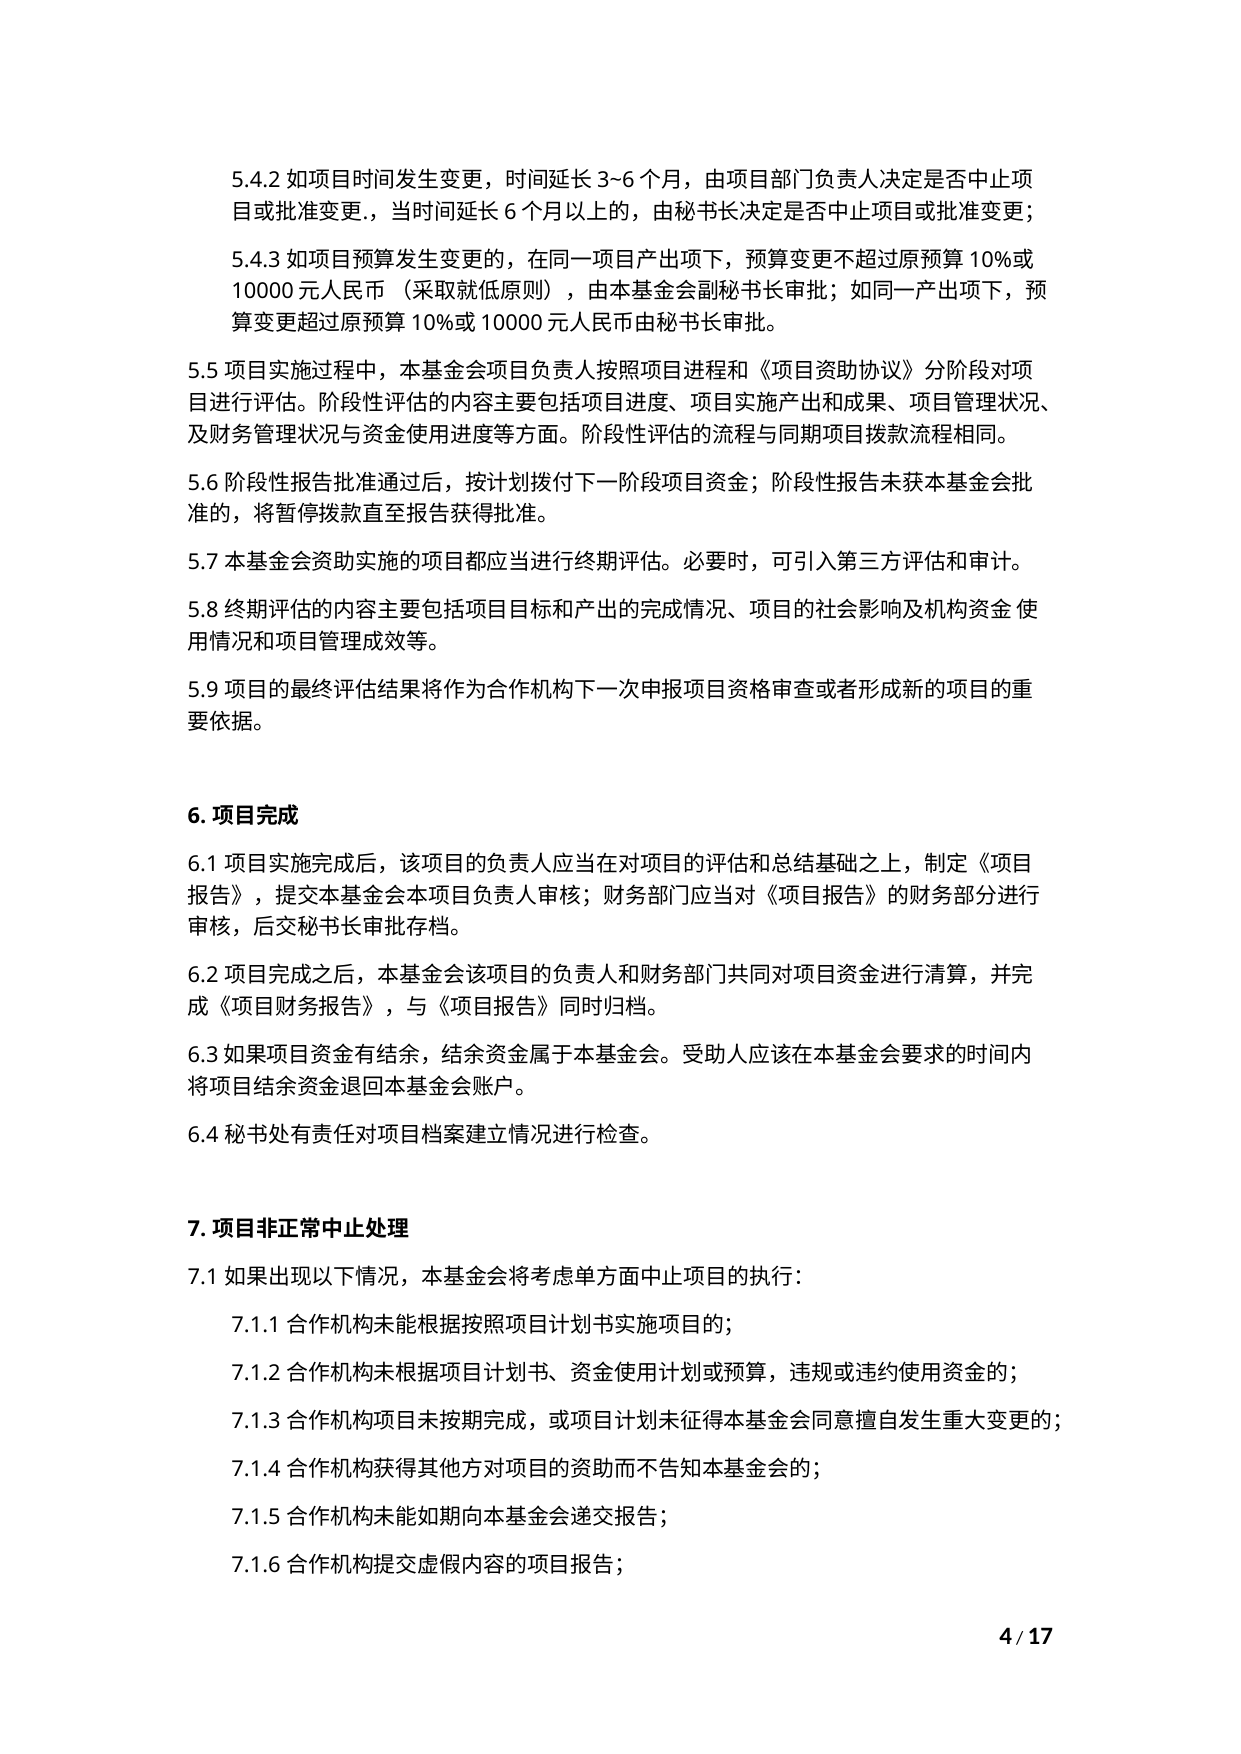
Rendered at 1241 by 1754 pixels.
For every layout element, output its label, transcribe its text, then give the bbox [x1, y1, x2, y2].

text 6.4 秘书处有责任对项目档案建立情况进行检查。 [187, 1117, 1053, 1148]
text 7.1.4 合作机构获得其他方对项目的资助而不告知本基金会的； [231, 1451, 1053, 1482]
text 5.4.2 如项目时间发生变更，时间延长3~6个月，由项目部门负责人决定是否中止项目或批准变更.，当时间延长6个月以上的，由秘书长决定是否中止项目或批准变更； [231, 162, 1053, 226]
text 6.2 项目完成之后，本基金会该项目的负责人和财务部门共同对项目资金进行清算，并完成《项目财务报告》，与《项目报告》同时归档。 [187, 957, 1053, 1021]
text 6.3如果项目资金有结余，结余资金属于本基金会。受助人应该在本基金会要求的时间内将项目结余资金退回本基金会账户。 [187, 1037, 1053, 1100]
text 5.6 阶段性报告批准通过后，按计划拨付下一阶段项目资金；阶段性报告未获本基金会批 准的，将暂停拨款直至报告获得批准。 [187, 465, 1053, 528]
text 5.5 项目实施过程中，本基金会项目负责人按照项目进程和《项目资助协议》分阶段对项目进行评估。阶段性评估的内容主要包括项目进度、项目实施产出和成果、项目管理状况、及财务管理状况与资金使用进度等方面。阶段性评估的流程与同期项目拨款流程相同。 [187, 353, 1053, 448]
text 7.1 如果出现以下情况，本基金会将考虑单方面中止项目的执行： [187, 1259, 1053, 1290]
text 7.1.2 合作机构未根据项目计划书、资金使用计划或预算，违规或违约使用资金的； [231, 1355, 1053, 1386]
subtitle 7. 项目非正常中止处理 [187, 1211, 1053, 1242]
text 7.1.5 合作机构未能如期向本基金会递交报告； [231, 1499, 1053, 1531]
text 7.1.1 合作机构未能根据按照项目计划书实施项目的； [231, 1307, 1053, 1338]
text 5.7 本基金会资助实施的项目都应当进行终期评估。必要时，可引入第三方评估和审计。 [187, 544, 1053, 576]
text 6.1 项目实施完成后，该项目的负责人应当在对项目的评估和总结基础之上，制定《项目报告》，提交本基金会本项目负责人审核；财务部门应当对《项目报告》的财务部分进行审核，后交秘书长审批存档。 [187, 846, 1053, 941]
text 7.1.3 合作机构项目未按期完成，或项目计划未征得本基金会同意擅自发生重大变更的； [231, 1403, 1053, 1434]
text 5.9 项目的最终评估结果将作为合作机构下一次申报项目资格审查或者形成新的项目的重要依据。 [187, 672, 1053, 736]
text 5.8 终期评估的内容主要包括项目目标和产出的完成情况、项目的社会影响及机构资金 使用情况和项目管理成效等。 [187, 592, 1053, 656]
text 5.4.3 如项目预算发生变更的，在同一项目产出项下，预算变更不超过原预算10%或 10000元人民币 （采取就低原则），由本基金会副秘书长审批；如同一产出项下，预算变更超过原预算10%或10000元人民币由秘书长审批。 [231, 242, 1053, 337]
text 7.1.6 合作机构提交虚假内容的项目报告； [231, 1547, 1053, 1578]
subtitle 6. 项目完成 [187, 798, 1053, 829]
